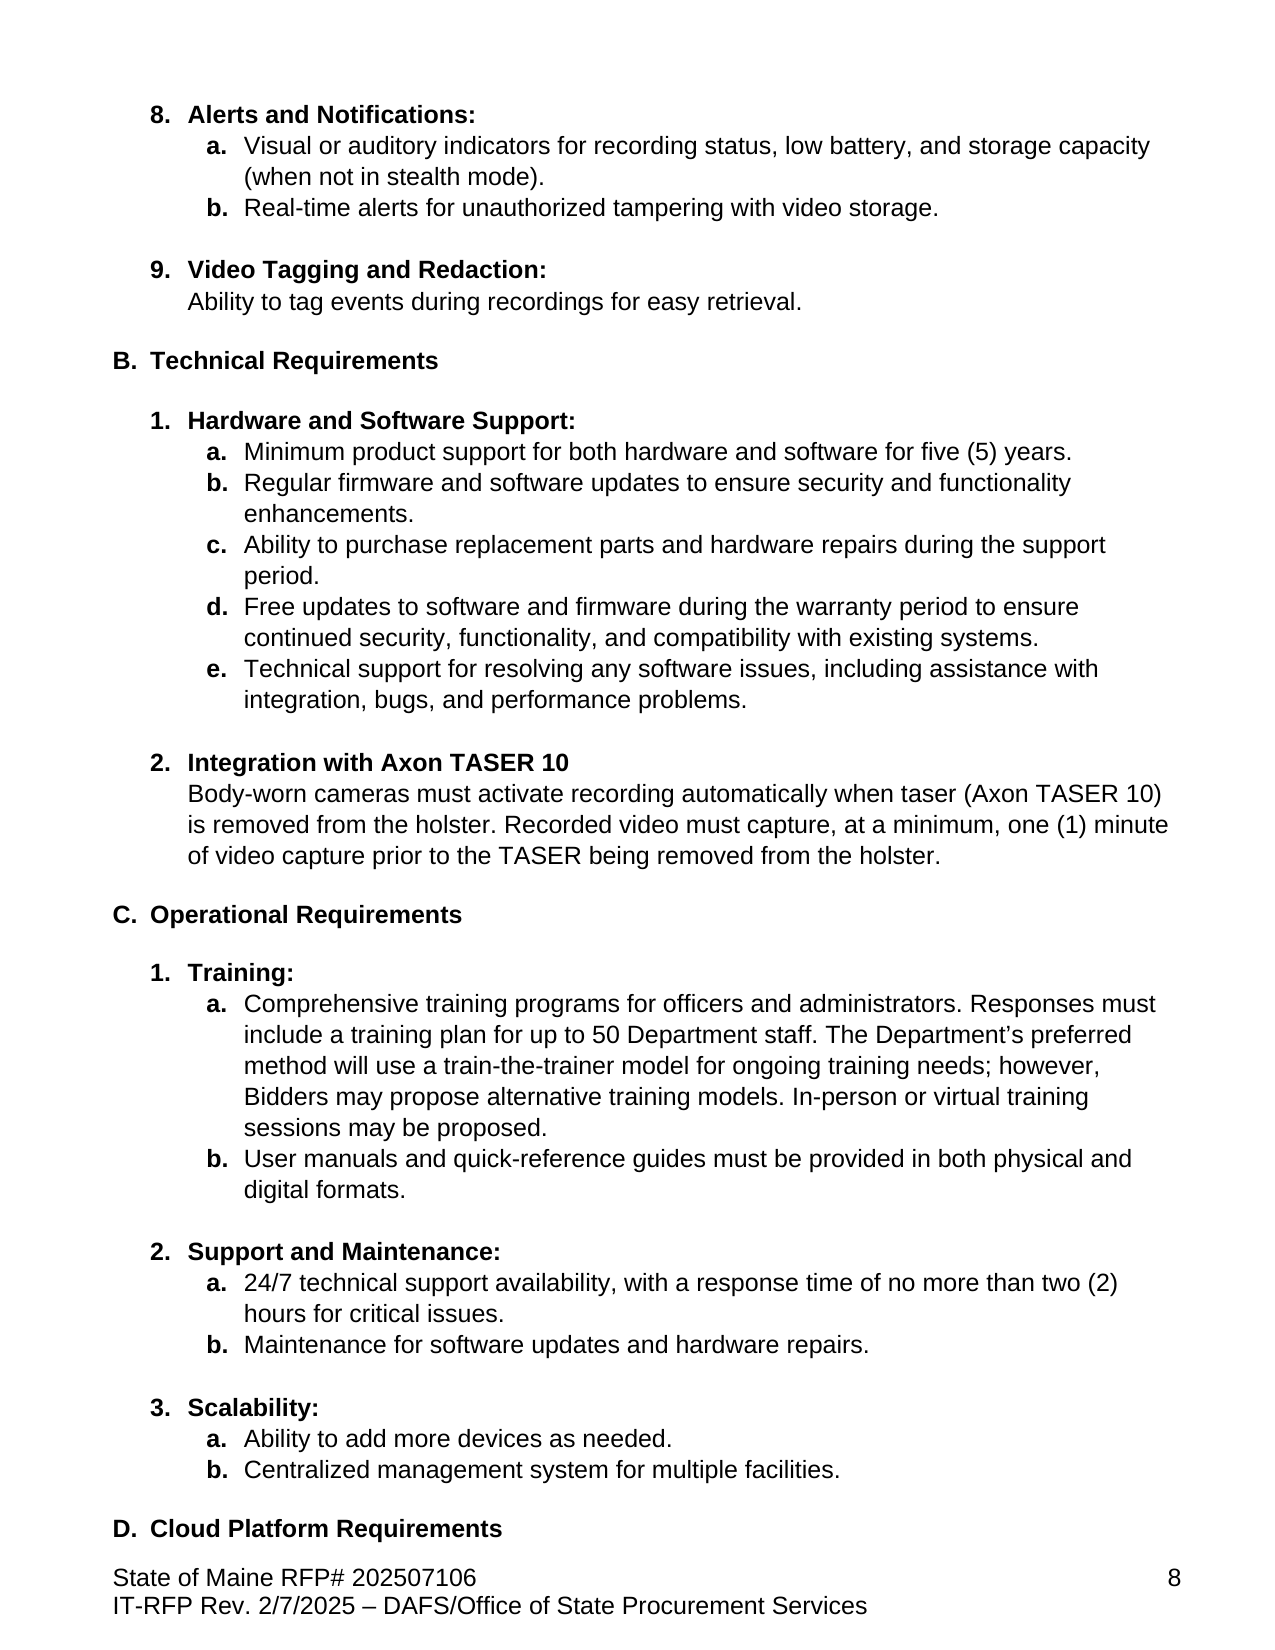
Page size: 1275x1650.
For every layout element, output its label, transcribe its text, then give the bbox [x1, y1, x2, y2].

list Scalability: [150, 1393, 1181, 1421]
list Regular firmware and software updates to ensure security and functionality enhancements. [206, 468, 1181, 528]
list 24/7 technical support availability, with a response time of no more than two (2) hours for critical issues. [206, 1268, 1181, 1328]
list Technical Requirements [112, 346, 1181, 375]
text Body-worn cameras must activate recording automatically when taser (Axon TASER 10) is removed from the holster. Recorded video must capture, at a minimum, one (1) minute of video capture prior to the TASER being removed from the holster. [187, 779, 1181, 869]
list Video Tagging and Redaction: [150, 256, 1181, 284]
list Technical support for resolving any software issues, including assistance with integration, bugs, and performance problems. [206, 654, 1181, 714]
list Cloud Platform Requirements [112, 1514, 1181, 1543]
list Ability to add more devices as needed. [206, 1424, 1181, 1452]
list Ability to purchase replacement parts and hardware repairs during the support period. [206, 530, 1181, 590]
list Hardware and Software Support: [150, 406, 1181, 435]
list Visual or auditory indicators for recording status, low battery, and storage capacity (when not in stealth mode). [206, 131, 1181, 191]
list Real-time alerts for unauthorized tampering with video storage. [206, 193, 1181, 222]
list Minimum product support for both hardware and software for five (5) years. [206, 437, 1181, 466]
list Alerts and Notifications: [150, 100, 1181, 129]
list Free updates to software and firmware during the warranty period to ensure continued security, functionality, and compatibility with existing systems. [206, 592, 1181, 652]
list User manuals and quick-reference guides must be provided in both physical and digital formats. [206, 1144, 1181, 1204]
text Ability to tag events during recordings for easy retrieval. [187, 287, 1181, 315]
list Integration with Axon TASER 10 [150, 748, 1181, 776]
list Comprehensive training programs for officers and administrators. Responses must include a training plan for up to 50 Department staff. The Department’s preferred method will use a train-the-trainer model for ongoing training needs; however, Bidders may propose alternative training models. In-person or virtual training sessions may be proposed. [206, 989, 1181, 1142]
list Support and Maintenance: [150, 1237, 1181, 1266]
list Training: [150, 958, 1181, 987]
list Maintenance for software updates and hardware repairs. [206, 1331, 1181, 1359]
list Centralized management system for multiple facilities. [206, 1455, 1181, 1483]
list Operational Requirements [112, 901, 1181, 929]
